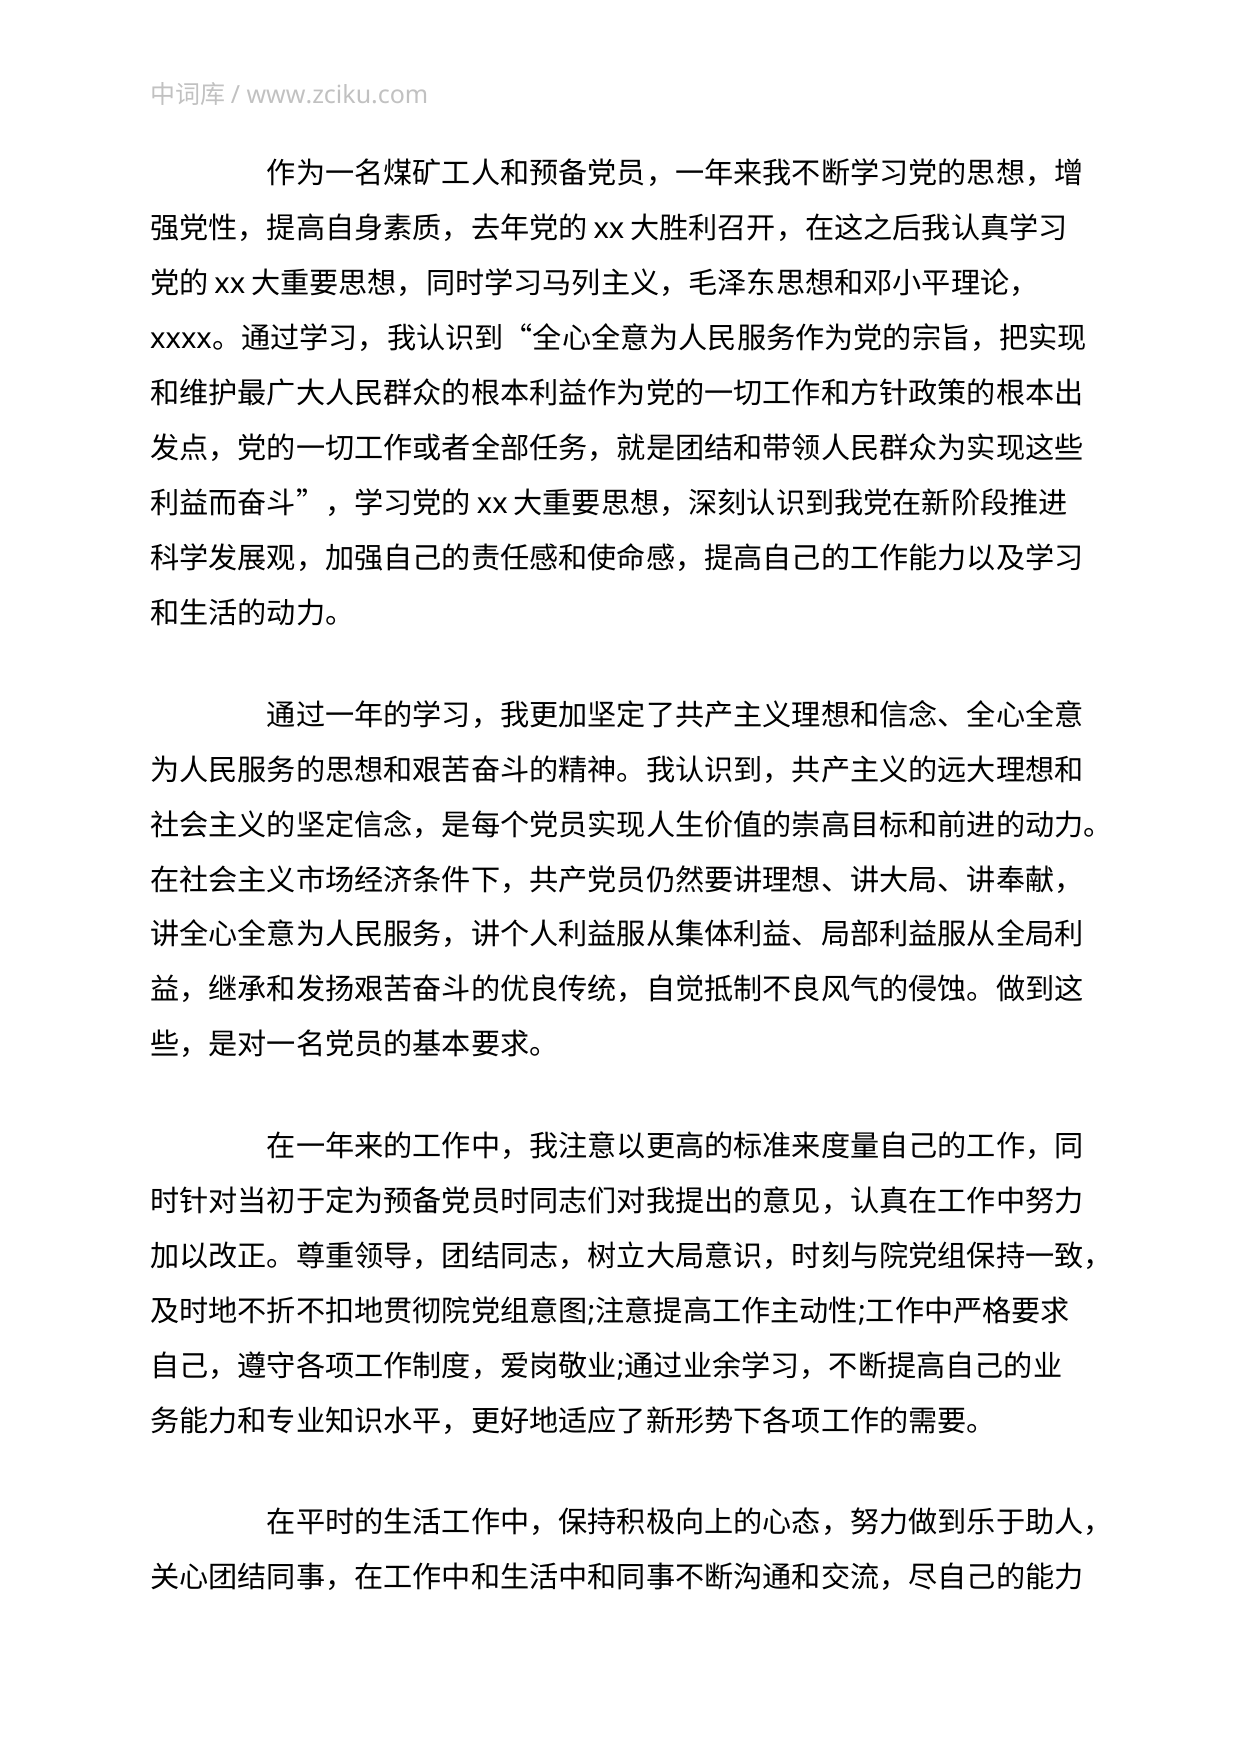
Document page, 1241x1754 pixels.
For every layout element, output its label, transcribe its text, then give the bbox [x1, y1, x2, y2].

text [150, 1499, 1090, 1596]
text 作为一名煤矿工人和预备党员，一年来我不断学习党的思想，增强党性，提高自身素质，去年党的xx大胜利召开，在这之后我认真学习党的xx大重要思想，同时学习马列主义，毛泽东思想和邓小平理论，xxxx。通过学习，我认识到“全心全意为人民服务作为党的宗旨，把实现和维护最广大人民群众的根本利益作为党的一切工作和方针政策的根本出发点，党的一切工作或者全部任务，就是团结和带领人民群众为实现这些利益而奋斗”，学习党的xx大重要思想，深刻认识到我党在新阶段推进科学发展观，加强自己的责任感和使命感，提高自己的工作能力以及学习和生活的动力。 [150, 150, 1090, 632]
text 通过一年的学习，我更加坚定了共产主义理想和信念、全心全意为人民服务的思想和艰苦奋斗的精神。我认识到，共产主义的远大理想和社会主义的坚定信念，是每个党员实现人生价值的崇高目标和前进的动力。在社会主义市场经济条件下，共产党员仍然要讲理想、讲大局、讲奉献，讲全心全意为人民服务，讲个人利益服从集体利益、局部利益服从全局利益，继承和发扬艰苦奋斗的优良传统，自觉抵制不良风气的侵蚀。做到这些，是对一名党员的基本要求。 [150, 691, 1090, 1063]
text 在一年来的工作中，我注意以更高的标准来度量自己的工作，同时针对当初于定为预备党员时同志们对我提出的意见，认真在工作中努力加以改正。尊重领导，团结同志，树立大局意识，时刻与院党组保持一致，及时地不折不扣地贯彻院党组意图;注意提高工作主动性;工作中严格要求自己，遵守各项工作制度，爱岗敬业;通过业余学习，不断提高自己的业务能力和专业知识水平，更好地适应了新形势下各项工作的需要。 [150, 1122, 1090, 1439]
